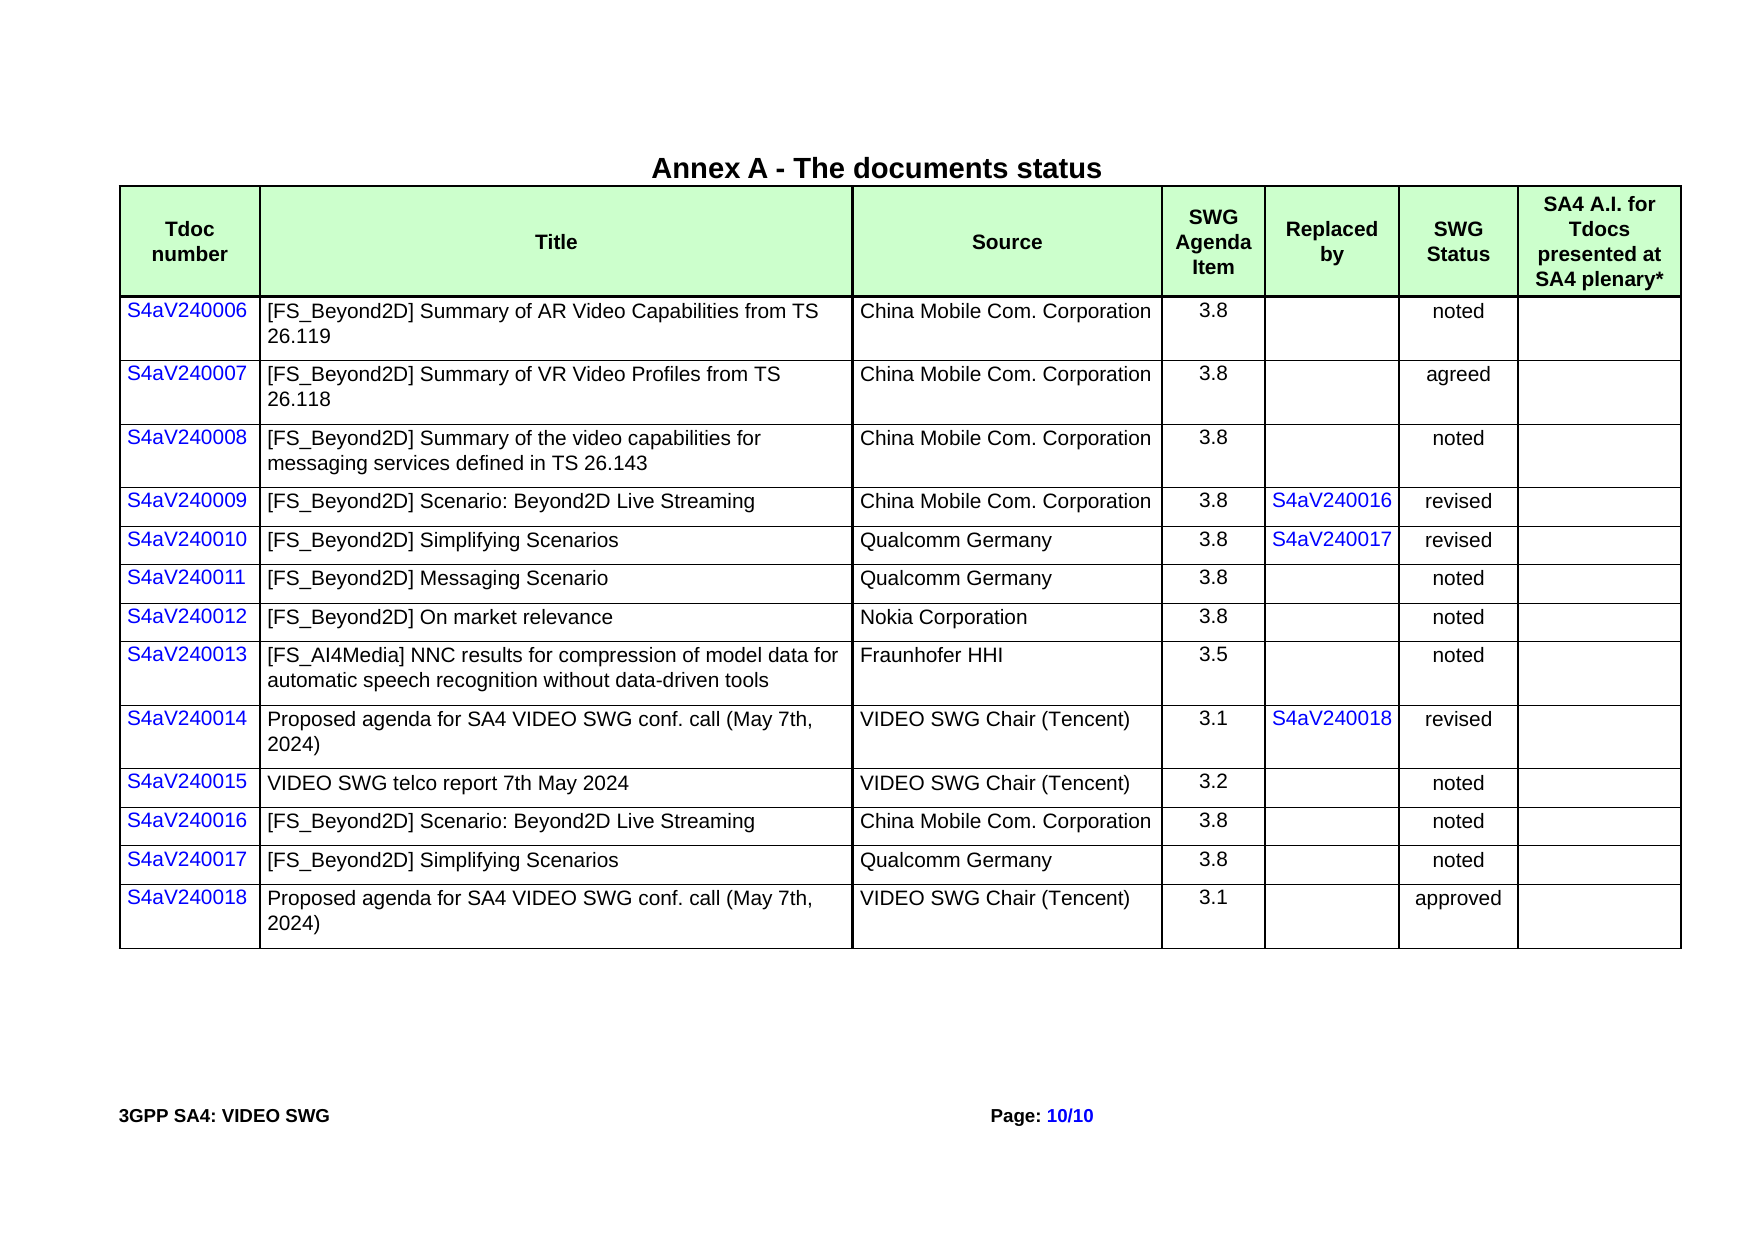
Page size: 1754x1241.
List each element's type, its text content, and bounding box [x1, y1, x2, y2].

table_cell Qualcomm Germany [854, 527, 1161, 564]
table_cell China Mobile Com. Corporation [854, 488, 1161, 526]
table_cell Qualcomm Germany [854, 565, 1161, 603]
table_cell [1519, 298, 1680, 360]
table_cell [1519, 425, 1680, 487]
table_cell S4aV240007 [121, 361, 259, 423]
table_cell S4aV240017 [121, 846, 259, 884]
table_cell [1519, 488, 1680, 526]
table_cell [1519, 808, 1680, 845]
table_cell noted [1400, 604, 1517, 641]
table_header SA4 A.I. for Tdocs presented at SA4 plenary* [1519, 187, 1680, 295]
table_cell [FS_Beyond2D] On market relevance [261, 604, 851, 641]
table_cell [FS_Beyond2D] Summary of the video capabilities for messaging services defined in TS 26.143 [261, 425, 851, 487]
table_cell S4aV240008 [121, 425, 259, 487]
table_cell [1519, 885, 1680, 947]
table_cell 3.8 [1163, 527, 1264, 564]
table_cell [FS_Beyond2D] Summary of VR Video Profiles from TS 26.118 [261, 361, 851, 423]
table_cell [FS_Beyond2D] Simplifying Scenarios [261, 527, 851, 564]
subtitle Annex A - The documents status [118, 151, 1635, 185]
table_cell China Mobile Com. Corporation [854, 298, 1161, 360]
table_cell S4aV240017 [1266, 527, 1398, 564]
table_header Tdoc number [121, 187, 259, 295]
table_header Replaced by [1266, 187, 1398, 295]
table_cell Proposed agenda for SA4 VIDEO SWG conf. call (May 7th, 2024) [261, 706, 851, 768]
table_cell S4aV240009 [121, 488, 259, 526]
table_cell [1266, 604, 1398, 641]
table_cell Nokia Corporation [854, 604, 1161, 641]
table_cell noted [1400, 769, 1517, 807]
table_cell [1266, 885, 1398, 947]
table_cell [FS_Beyond2D] Scenario: Beyond2D Live Streaming [261, 488, 851, 526]
table_cell [1266, 846, 1398, 884]
table_cell [1266, 425, 1398, 487]
table_cell S4aV240016 [1266, 488, 1398, 526]
table_cell [1519, 769, 1680, 807]
table_header SWG Status [1400, 187, 1517, 295]
table_cell [1519, 642, 1680, 705]
table_cell China Mobile Com. Corporation [854, 808, 1161, 845]
table_cell [1519, 565, 1680, 603]
table_cell [1266, 808, 1398, 845]
table_cell 3.8 [1163, 565, 1264, 603]
table_cell 3.8 [1163, 808, 1264, 845]
table_cell Qualcomm Germany [854, 846, 1161, 884]
table_cell revised [1400, 527, 1517, 564]
table_cell S4aV240015 [121, 769, 259, 807]
table_cell 3.8 [1163, 361, 1264, 423]
table_cell Fraunhofer HHI [854, 642, 1161, 705]
table_cell [FS_Beyond2D] Scenario: Beyond2D Live Streaming [261, 808, 851, 845]
table_cell 3.1 [1163, 885, 1264, 947]
table_cell 3.8 [1163, 298, 1264, 360]
table_cell China Mobile Com. Corporation [854, 425, 1161, 487]
table_cell 3.8 [1163, 604, 1264, 641]
table_cell Proposed agenda for SA4 VIDEO SWG conf. call (May 7th, 2024) [261, 885, 851, 947]
table_cell China Mobile Com. Corporation [854, 361, 1161, 423]
table_cell 3.8 [1163, 425, 1264, 487]
table_cell [FS_Beyond2D] Summary of AR Video Capabilities from TS 26.119 [261, 298, 851, 360]
table_cell [FS_Beyond2D] Simplifying Scenarios [261, 846, 851, 884]
table_cell 3.8 [1163, 846, 1264, 884]
table_cell [1519, 361, 1680, 423]
table_cell [1266, 642, 1398, 705]
table_cell [1519, 527, 1680, 564]
table_header Title [261, 187, 851, 295]
table_cell [1266, 769, 1398, 807]
table_cell revised [1400, 706, 1517, 768]
table_cell [FS_Beyond2D] Messaging Scenario [261, 565, 851, 603]
table_cell 3.8 [1163, 488, 1264, 526]
table_cell noted [1400, 642, 1517, 705]
table_cell S4aV240013 [121, 642, 259, 705]
table_cell S4aV240011 [121, 565, 259, 603]
table_cell VIDEO SWG Chair (Tencent) [854, 885, 1161, 947]
table_cell VIDEO SWG telco report 7th May 2024 [261, 769, 851, 807]
table_cell S4aV240016 [121, 808, 259, 845]
table_header SWG Agenda Item [1163, 187, 1264, 295]
table_cell VIDEO SWG Chair (Tencent) [854, 769, 1161, 807]
table_cell approved [1400, 885, 1517, 947]
table_cell S4aV240010 [121, 527, 259, 564]
table_cell [1266, 298, 1398, 360]
table_cell 3.5 [1163, 642, 1264, 705]
table_cell [1266, 565, 1398, 603]
table_cell 3.2 [1163, 769, 1264, 807]
table_cell S4aV240006 [121, 298, 259, 360]
table_cell S4aV240018 [121, 885, 259, 947]
table_cell noted [1400, 425, 1517, 487]
table_cell agreed [1400, 361, 1517, 423]
table_cell noted [1400, 808, 1517, 845]
table_cell S4aV240014 [121, 706, 259, 768]
table_cell [1519, 846, 1680, 884]
table_cell [1266, 361, 1398, 423]
table_cell 3.1 [1163, 706, 1264, 768]
table_cell noted [1400, 298, 1517, 360]
table_cell S4aV240012 [121, 604, 259, 641]
table_cell noted [1400, 846, 1517, 884]
table_cell revised [1400, 488, 1517, 526]
table_cell [1519, 706, 1680, 768]
table_cell [FS_AI4Media] NNC results for compression of model data for automatic speech recognition without data-driven tools [261, 642, 851, 705]
table_cell [1519, 604, 1680, 641]
table_header Source [854, 187, 1161, 295]
table_cell VIDEO SWG Chair (Tencent) [854, 706, 1161, 768]
table_cell noted [1400, 565, 1517, 603]
table_cell S4aV240018 [1266, 706, 1398, 768]
